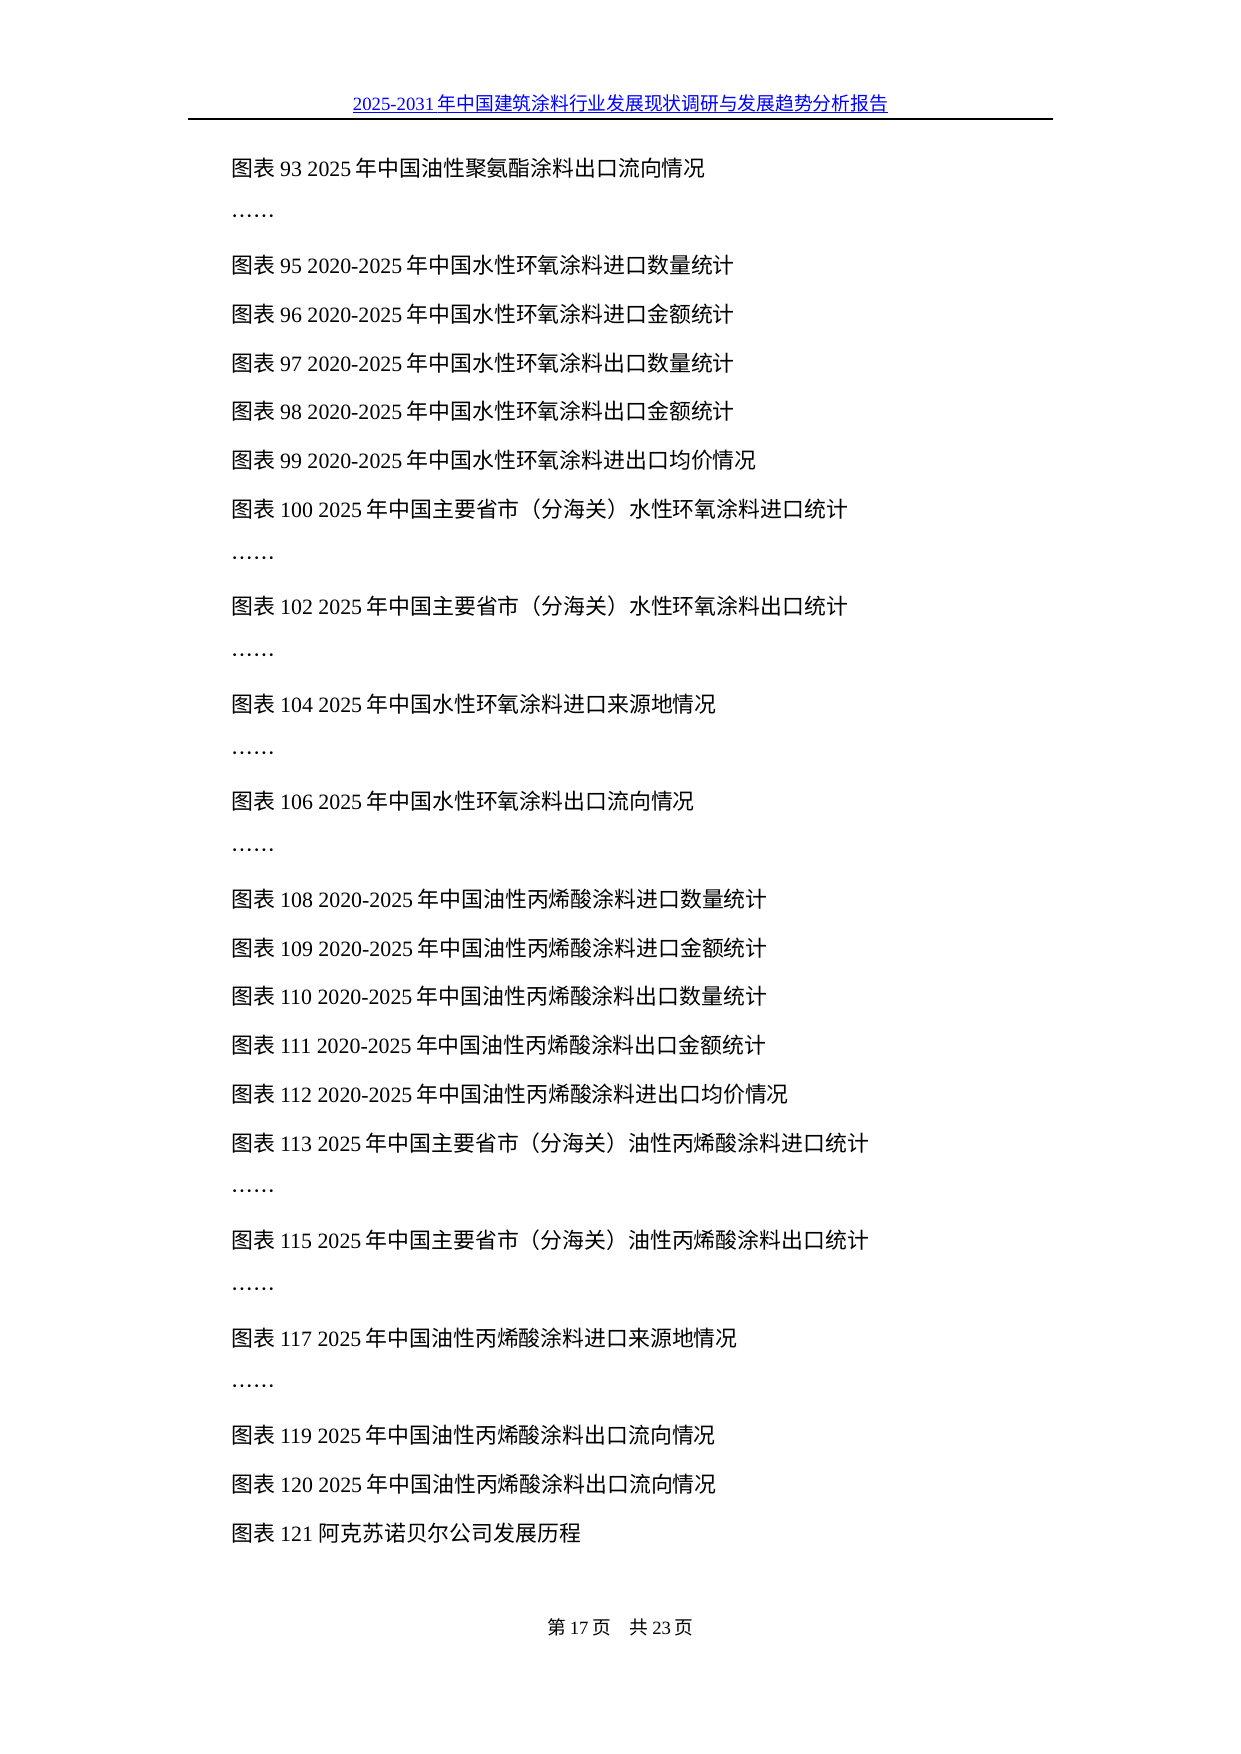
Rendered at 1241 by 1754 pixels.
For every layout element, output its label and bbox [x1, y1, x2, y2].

text [187, 150, 1053, 1548]
